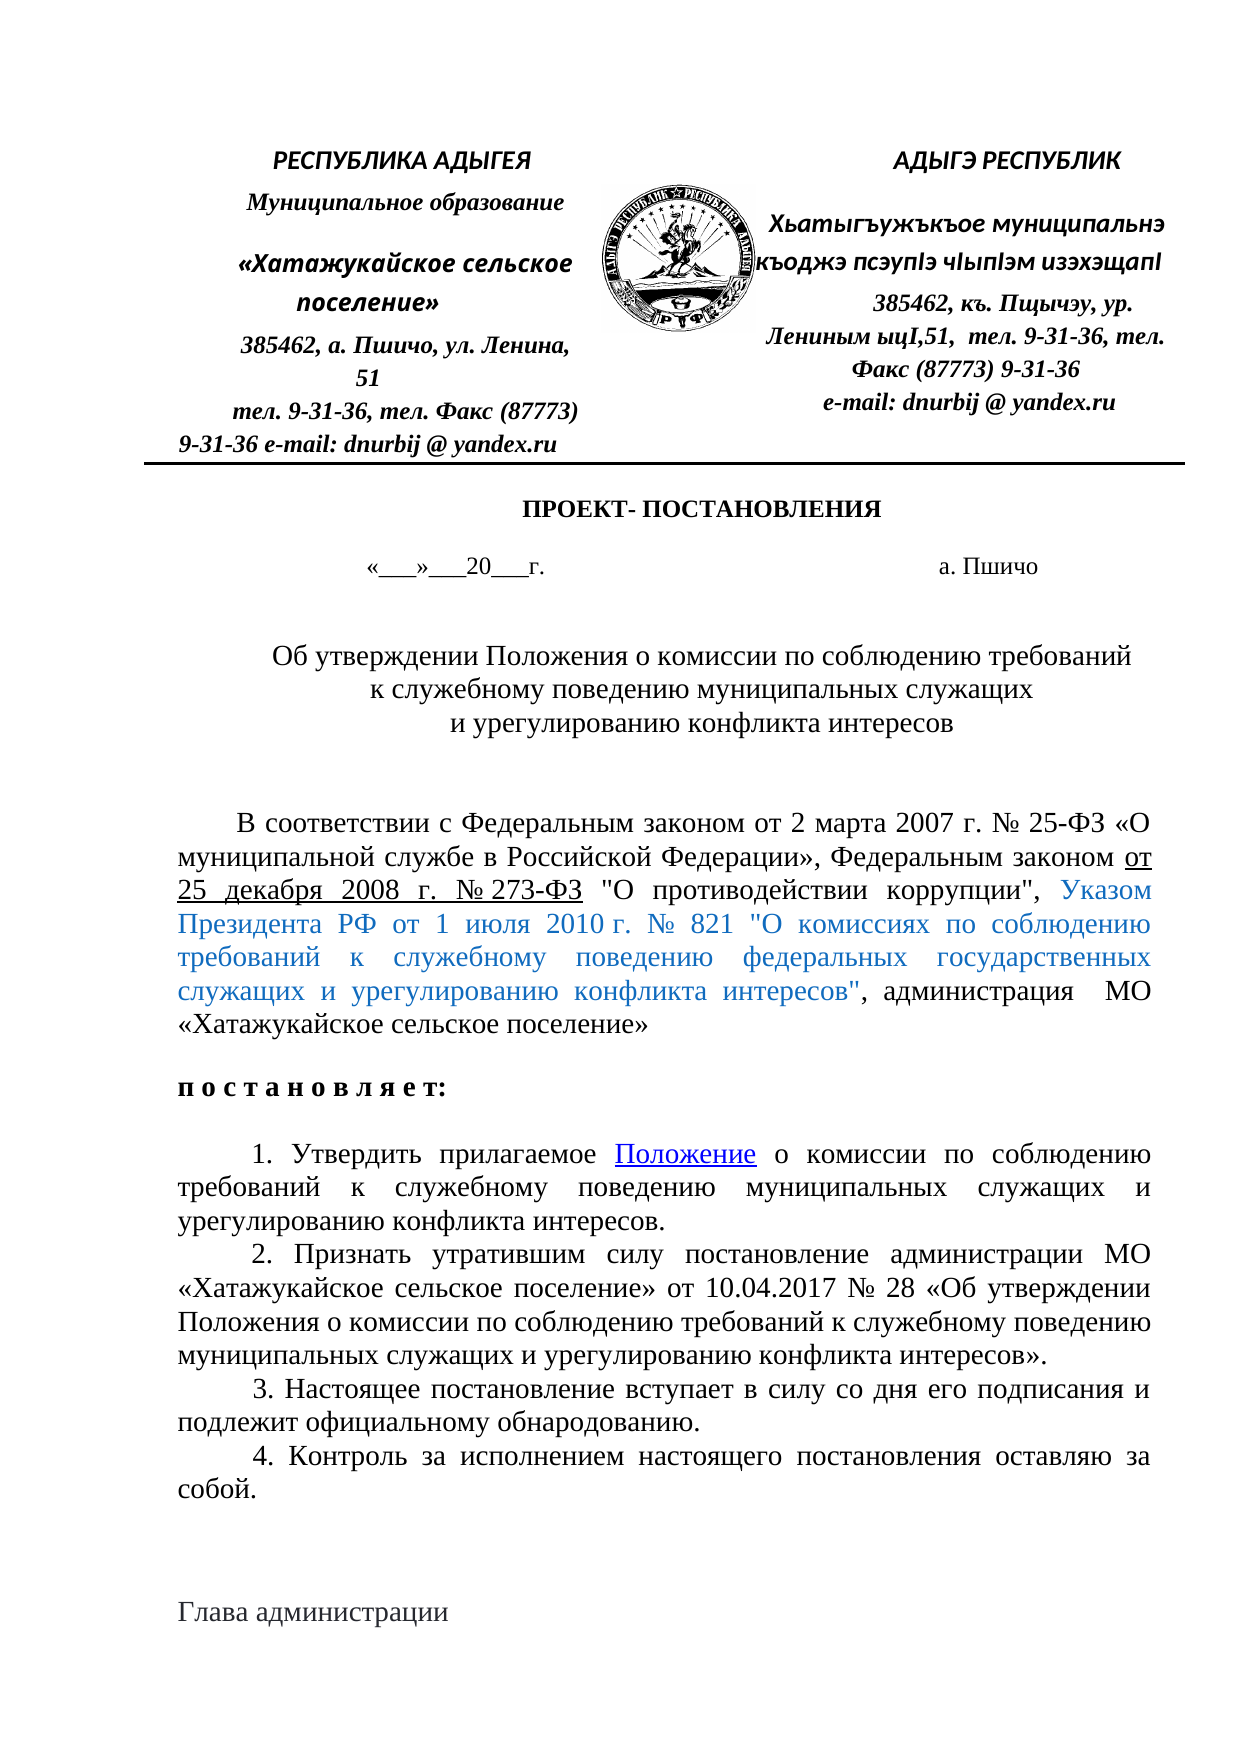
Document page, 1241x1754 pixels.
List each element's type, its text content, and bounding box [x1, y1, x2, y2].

text «___»___20___г. а. Пшичо [177, 551, 1152, 580]
text к служебному поведению муниципальных служащих [177, 671, 1152, 705]
picture [601, 184, 757, 333]
text Глава администрации [177, 1594, 1152, 1628]
text 1. Утвердить прилагаемое Положение о комиссии по соблюдению требований к служебному поведению муниципальных служащих и урегулированию конфликта интересов. [177, 1136, 1152, 1237]
text 4. Контроль за исполнением настоящего постановления оставляю за собой. [177, 1438, 1152, 1505]
table_header [594, 118, 757, 462]
text 3. Настоящее постановление вступает в силу со дня его подписания и подлежит официальному обнародованию. [177, 1371, 1152, 1438]
table_header АДЫГЭ РЕСПУБЛИК Хьатыгъужъкъое муниципальнэ къоджэ псэупIэ чIыпIэм изэхэщапI 385462, къ. Пщычэу, ур. Лениным ыцI,51, тел. 9-31-36, тел. Факс (87773) 9-31-36 e-mail: dnurbij @ yandex.ru [757, 118, 1185, 462]
text Об утверждении Положения о комиссии по соблюдению требований [177, 638, 1152, 671]
text ПРОЕКТ- ПОСТАНОВЛЕНИЯ [177, 494, 1152, 523]
text и урегулированию конфликта интересов [177, 705, 1152, 738]
table_header РЕСПУБЛИКА АДЫГЕЯ Муниципальное образование «Хатажукайское сельское поселение» 385462, а. Пшичо, ул. Ленина, 51 тел. 9-31-36, тел. Факс (87773) 9-31-36 e-mail: dnurbij @ yandex.ru [144, 118, 594, 462]
subtitle В соответствии с Федеральным законом от 2 марта 2007 г. № 25-ФЗ «О муниципальной службе в Российской Федерации», Федеральным законом от 25 декабря 2008 г. № 273-ФЗ "О противодействии коррупции", Указом Президента РФ от 1 июля 2010 г. № 821 "О комиссиях по соблюдению требований к служебному поведению федеральных государственных служащих и урегулированию конфликта интересов", администрация МО «Хатажукайское сельское поселение» [177, 805, 1152, 1040]
text 2. Признать утратившим силу постановление администрации МО «Хатажукайское сельское поселение» от 10.04.2017 № 28 «Об утверждении Положения о комиссии по соблюдению требований к служебному поведению муниципальных служащих и урегулированию конфликта интересов». [177, 1237, 1152, 1371]
text п о с т а н о в л я е т: [177, 1069, 1152, 1102]
